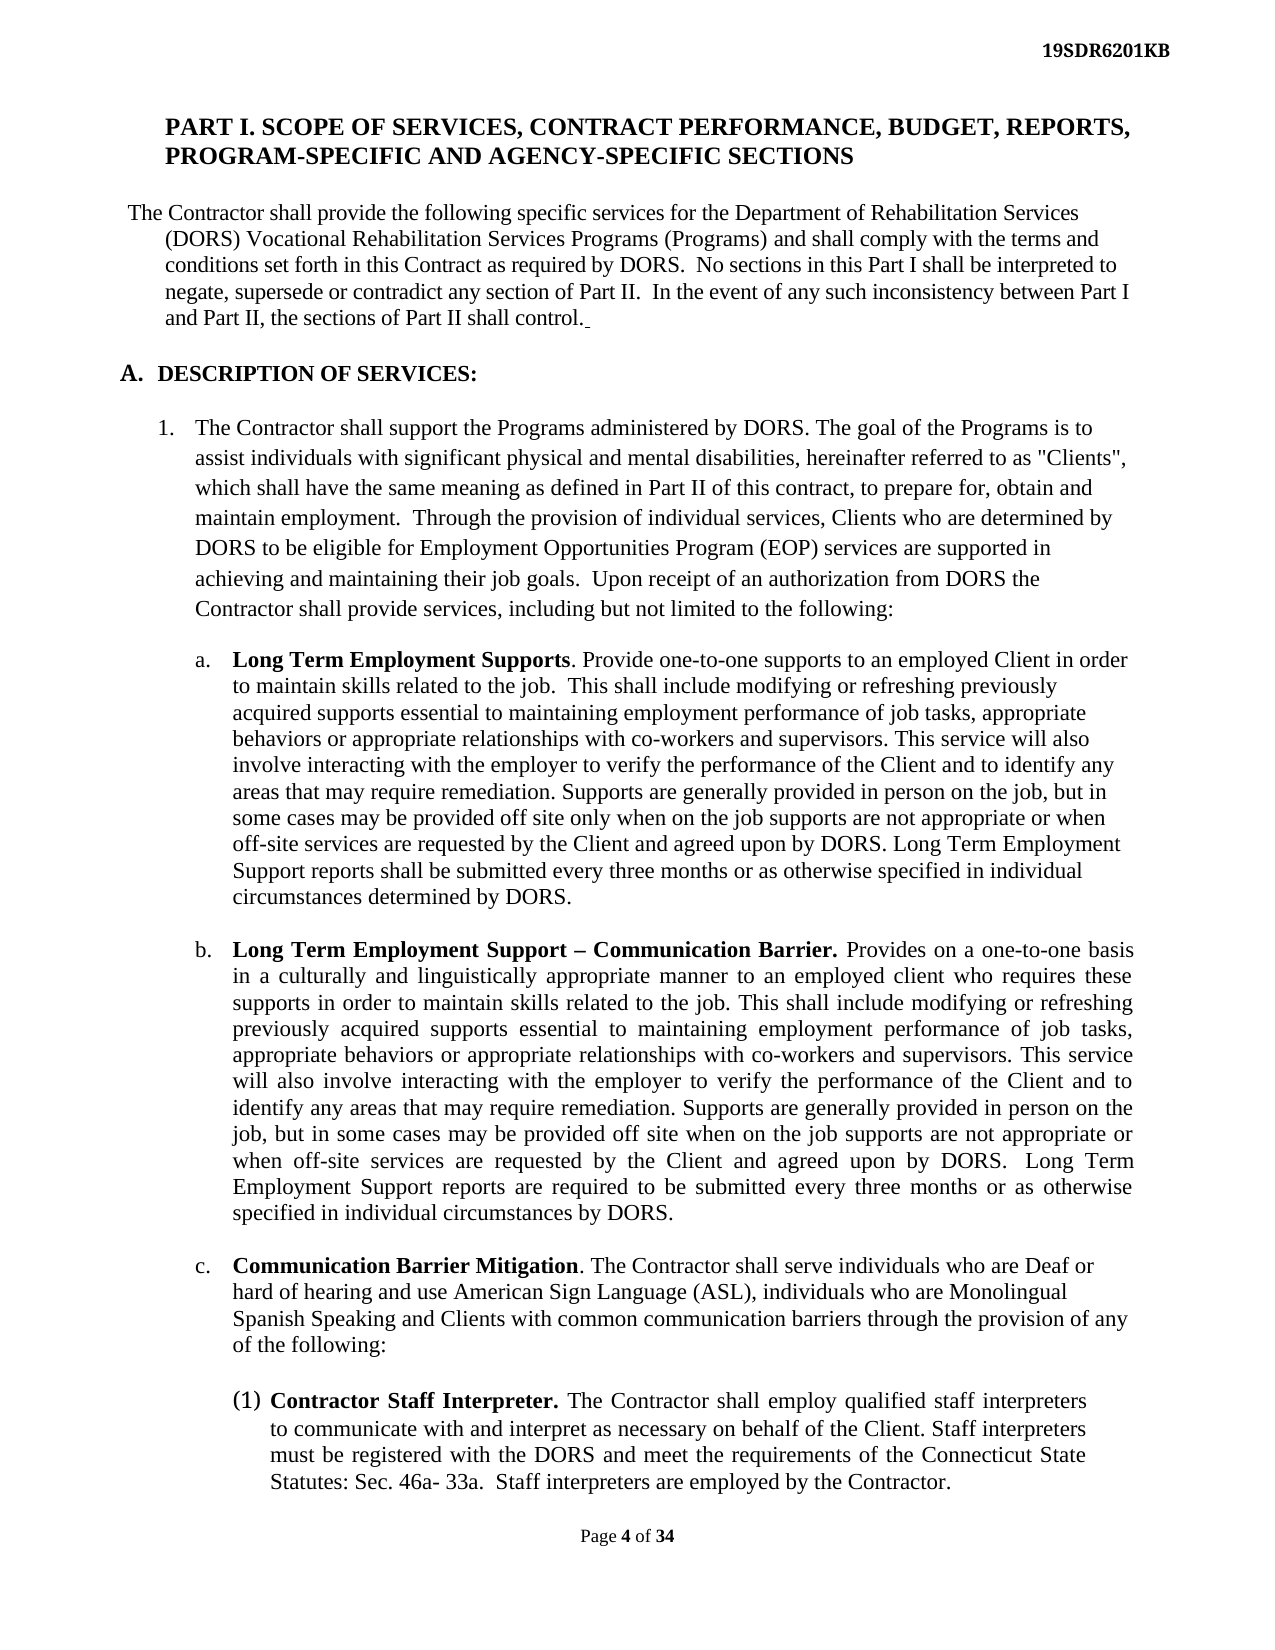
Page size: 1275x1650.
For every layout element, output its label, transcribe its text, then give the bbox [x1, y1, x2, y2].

list Long Term Employment Supports. Provide one-to-one supports to an employed Client in order to maintain skills related to the job. This shall include modifying or refreshing previously acquired supports essential to maintaining employment performance of job tasks, appropriate behaviors or appropriate relationships with co-workers and supervisors. This service will also involve interacting with the employer to verify the performance of the Client and to identify any areas that may require remediation. Supports are generally provided in person on the job, but in some cases may be provided off site only when on the job supports are not appropriate or when off-site services are requested by the Client and agreed upon by DORS. Long Term Employment Support reports shall be submitted every three months or as otherwise specified in individual circumstances determined by DORS. [195, 646, 1134, 909]
list The Contractor shall provide the following specific services for the Department of Rehabilitation Services (DORS) Vocational Rehabilitation Services Programs (Programs) and shall comply with the terms and conditions set forth in this Contract as required by DORS. No sections in this Part I shall be interpreted to negate, supersede or contradict any section of Part II. In the event of any such inconsistency between Part I and Part II, the sections of Part II shall control. [127, 199, 1134, 331]
list PART I. SCOPE OF SERVICES, CONTRACT PERFORMANCE, BUDGET, REPORTS, PROGRAM-SPECIFIC AND AGENCY-SPECIFIC SECTIONS [165, 112, 1134, 170]
list Communication Barrier Mitigation. The Contractor shall serve individuals who are Deaf or hard of hearing and use American Sign Language (ASL), individuals who are Monolingual Spanish Speaking and Clients with common communication barriers through the provision of any of the following: [195, 1252, 1134, 1357]
list DESCRIPTION OF SERVICES: [120, 357, 1134, 388]
list Long Term Employment Support – Communication Barrier. Provides on a one-to-one basis in a culturally and linguistically appropriate manner to an employed client who requires these supports in order to maintain skills related to the job. This shall include modifying or refreshing previously acquired supports essential to maintaining employment performance of job tasks, appropriate behaviors or appropriate relationships with co-workers and supervisors. This service will also involve interacting with the employer to verify the performance of the Client and to identify any areas that may require remediation. Supports are generally provided in person on the job, but in some cases may be provided off site when on the job supports are not appropriate or when off-site services are requested by the Client and agreed upon by DORS. Long Term Employment Support reports are required to be submitted every three months or as otherwise specified in individual circumstances by DORS. [195, 936, 1134, 1226]
list The Contractor shall support the Programs administered by DORS. The goal of the Programs is to assist individuals with significant physical and mental disabilities, hereinafter referred to as "Clients", which shall have the same meaning as defined in Part II of this contract, to prepare for, obtain and maintain employment. Through the provision of individual services, Clients who are determined by DORS to be eligible for Employment Opportunities Program (EOP) services are supported in achieving and maintaining their job goals. Upon receipt of an authorization from DORS the Contractor shall provide services, including but not limited to the following: [157, 414, 1134, 621]
list Contractor Staff Interpreter. The Contractor shall employ qualified staff interpreters to communicate with and interpret as necessary on behalf of the Client. Staff interpreters must be registered with the DORS and meet the requirements of the Connecticut State Statutes: Sec. 46a- 33a. Staff interpreters are employed by the Contractor. [232, 1384, 1087, 1494]
